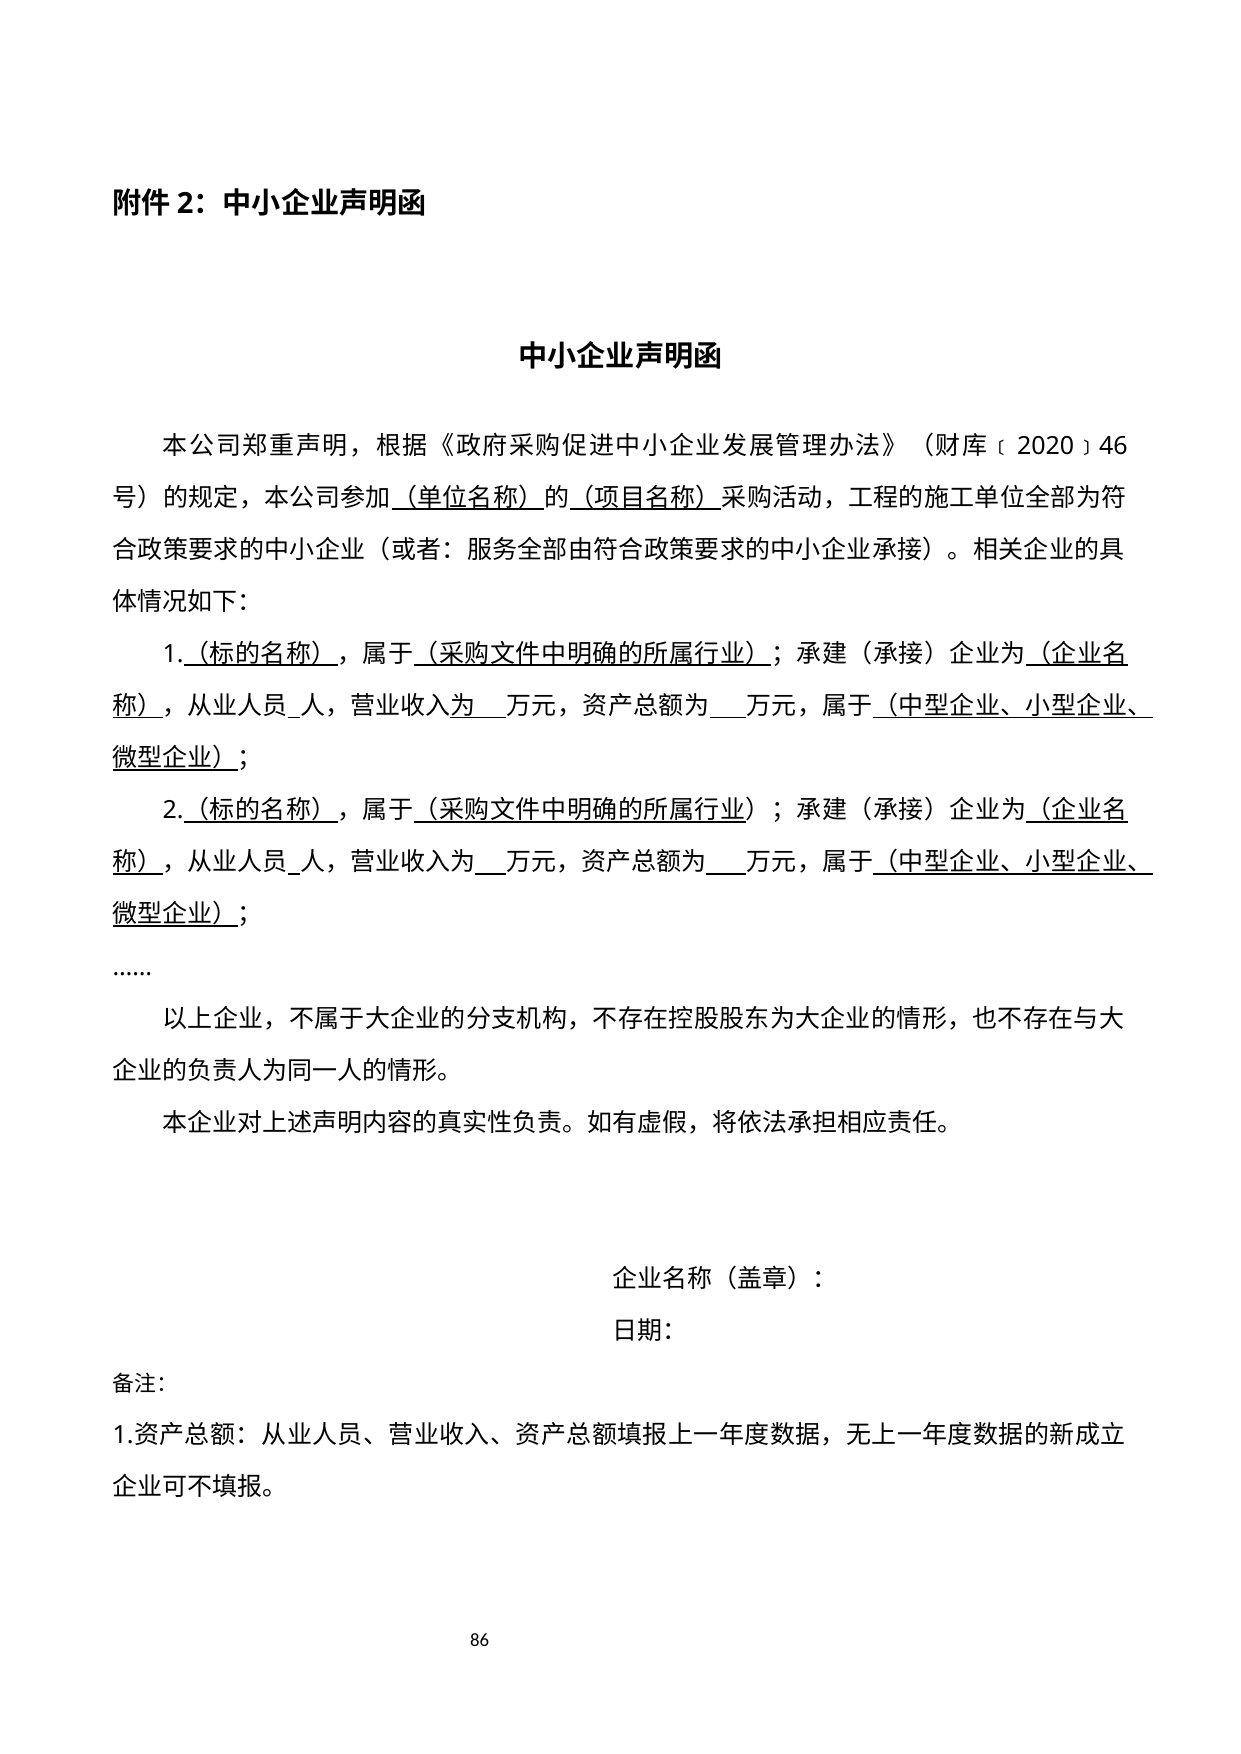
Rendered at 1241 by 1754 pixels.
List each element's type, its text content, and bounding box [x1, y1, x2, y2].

text 以上企业，不属于大企业的分支机构，不存在控股股东为大企业的情形，也不存在与大企业的负责人为同一人的情形。 [112, 985, 1128, 1089]
text 备注： [112, 1350, 1128, 1402]
text 附件2：中小企业声明函 [112, 179, 1128, 222]
text 本公司郑重声明，根据《政府采购促进中小企业发展管理办法》（财库﹝2020﹞46 号）的规定，本公司参加（单位名称）的（项目名称）采购活动，工程的施工单位全部为符合政策要求的中小企业（或者：服务全部由符合政策要求的中小企业承接）。相关企业的具体情况如下： [112, 412, 1128, 621]
text 2.（标的名称），属于（采购文件中明确的所属行业）；承建（承接）企业为（企业名称），从业人员 人，营业收入为 万元，资产总额为 万元，属于（中型企业、小型企业、微型企业）； [112, 777, 1128, 933]
text 1.（标的名称），属于（采购文件中明确的所属行业）；承建（承接）企业为（企业名称），从业人员 人，营业收入为 万元，资产总额为 万元，属于（中型企业、小型企业、微型企业）； [112, 621, 1128, 777]
text …… [112, 933, 1128, 985]
text 企业名称（盖章）： [112, 1246, 1128, 1298]
text 1.资产总额：从业人员、营业收入、资产总额填报上一年度数据，无上一年度数据的新成立企业可不填报。 [112, 1402, 1128, 1506]
text 日期： [112, 1298, 1128, 1350]
text 本企业对上述声明内容的真实性负责。如有虚假，将依法承担相应责任。 [112, 1089, 1128, 1142]
text 中小企业声明函 [112, 333, 1128, 375]
